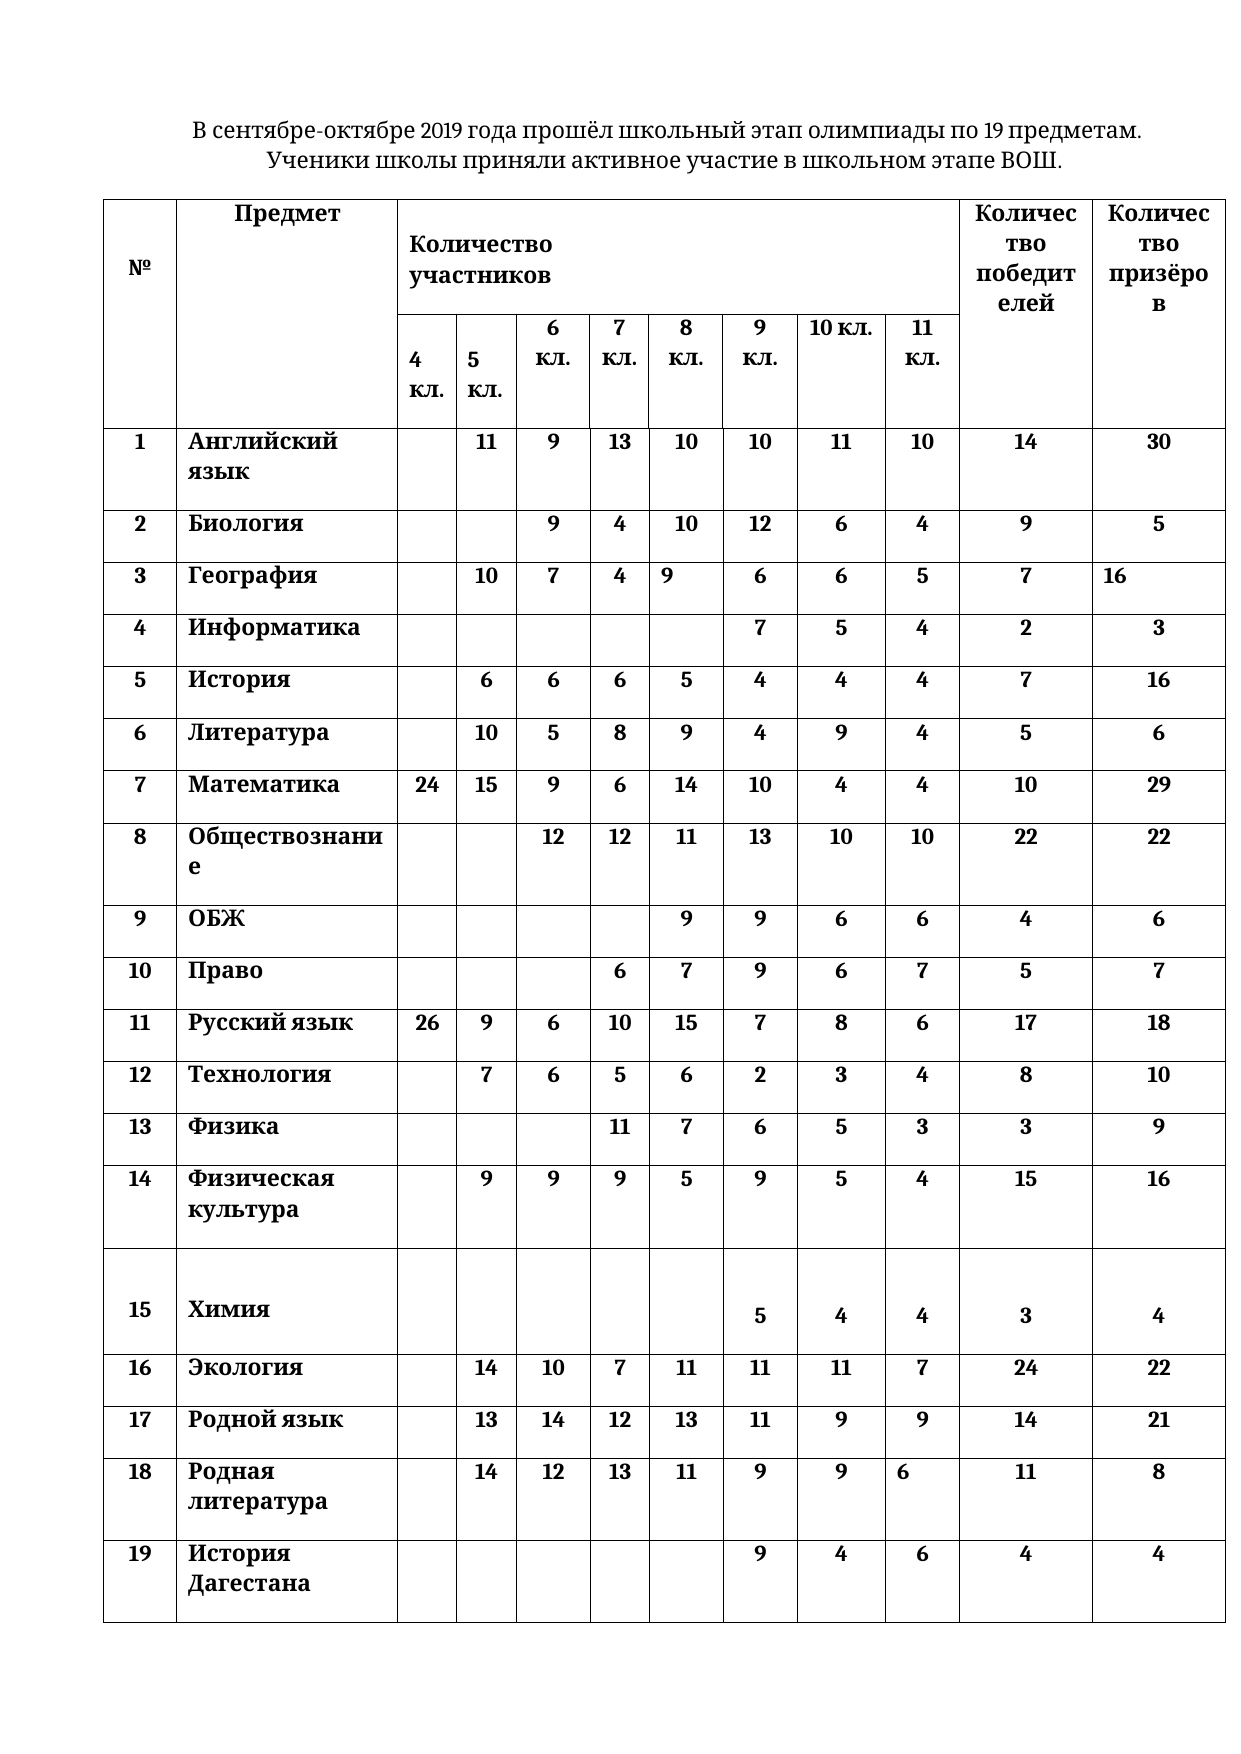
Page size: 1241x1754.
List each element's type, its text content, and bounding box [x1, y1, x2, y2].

table_cell [398, 615, 456, 666]
table_cell [457, 1249, 516, 1353]
table_cell 9 [724, 906, 797, 957]
table_cell 7 [724, 615, 797, 666]
table_cell [591, 906, 649, 957]
table_cell 7 [960, 563, 1092, 614]
table_cell 9 [798, 719, 885, 770]
table_cell 6 [724, 1114, 797, 1165]
table_cell 1 [104, 429, 176, 510]
table_cell 6 [1093, 906, 1225, 957]
table_cell 16 [104, 1355, 176, 1406]
table_cell [650, 1249, 723, 1353]
table_cell 4 [798, 667, 885, 718]
table_cell 11 [798, 429, 885, 510]
table_cell 5 [517, 719, 590, 770]
table_cell 4 [724, 719, 797, 770]
table_cell 11 [798, 1355, 885, 1406]
table_cell [398, 1114, 456, 1165]
table_cell 14 [457, 1355, 516, 1406]
table_header Количество победителей [960, 200, 1092, 428]
table_cell 3 [798, 1062, 885, 1113]
table_cell Литература [177, 719, 397, 770]
table_cell [517, 615, 590, 666]
table_cell [398, 429, 456, 510]
table_cell 9 [798, 1407, 885, 1458]
table_cell 5 [650, 1166, 723, 1247]
table_cell [517, 1249, 590, 1353]
table_cell 6 [886, 1459, 959, 1540]
table_cell 5 [1093, 511, 1225, 562]
table_cell 8 [798, 1010, 885, 1061]
table_cell [398, 1249, 456, 1353]
table_cell [650, 615, 723, 666]
table_cell 6 [724, 563, 797, 614]
table_cell 6 кл. [517, 315, 589, 428]
table_cell 10 [886, 824, 959, 905]
table_header Количество призёров [1093, 200, 1225, 428]
table_cell 11 [457, 429, 516, 510]
table_cell 9 [517, 771, 590, 822]
table_cell 16 [1093, 1166, 1225, 1247]
table_cell 22 [960, 824, 1092, 905]
table_cell 4 [886, 1249, 959, 1353]
table_cell 6 [591, 667, 649, 718]
table_cell 7 [591, 1355, 649, 1406]
table_cell 6 [457, 667, 516, 718]
table_cell [398, 719, 456, 770]
table_cell 11 [104, 1010, 176, 1061]
table_cell 7 [650, 1114, 723, 1165]
table_cell 18 [1093, 1010, 1225, 1061]
table_cell 15 [960, 1166, 1092, 1247]
table_cell 10 [650, 511, 723, 562]
table_cell 4 [591, 563, 649, 614]
table_cell 9 [650, 563, 723, 614]
table_cell 2 [960, 615, 1092, 666]
table_cell 13 [724, 824, 797, 905]
table_cell 9 кл. [723, 315, 797, 428]
table_cell Русский язык [177, 1010, 397, 1061]
table_header Количество участников [398, 200, 723, 313]
table_cell [457, 906, 516, 957]
table_cell 10 [960, 771, 1092, 822]
table_cell 2 [724, 1062, 797, 1113]
table_cell Химия [177, 1249, 397, 1353]
table_cell [457, 824, 516, 905]
table_cell 11 [650, 1355, 723, 1406]
table_cell 9 [591, 1166, 649, 1247]
table_cell 4 [886, 719, 959, 770]
table_cell [398, 667, 456, 718]
table_cell [457, 1541, 516, 1622]
table_cell 8 кл. [649, 315, 722, 428]
table_cell Английский язык [177, 429, 397, 510]
table_cell 4 [591, 511, 649, 562]
table_cell История Дагестана [177, 1541, 397, 1622]
table_cell 4 [886, 771, 959, 822]
table_cell 24 [398, 771, 456, 822]
table_cell Родной язык [177, 1407, 397, 1458]
table_cell 17 [960, 1010, 1092, 1061]
table_cell 5 [798, 615, 885, 666]
table_cell 21 [1093, 1407, 1225, 1458]
table_cell 4 [960, 906, 1092, 957]
table_cell [398, 1062, 456, 1113]
table_cell 13 [591, 1459, 649, 1540]
table_cell 6 [591, 958, 649, 1009]
table_cell Обществознание [177, 824, 397, 905]
table_cell 14 [960, 1407, 1092, 1458]
table_cell 9 [517, 1166, 590, 1247]
table_cell География [177, 563, 397, 614]
table_cell [591, 1249, 649, 1353]
table_cell 7 [960, 667, 1092, 718]
table_cell 10 [724, 429, 797, 510]
table_cell 12 [724, 511, 797, 562]
table_cell 19 [104, 1541, 176, 1622]
table_cell 5 [960, 958, 1092, 1009]
table_cell Информатика [177, 615, 397, 666]
table_cell 10 [457, 719, 516, 770]
table_cell 29 [1093, 771, 1225, 822]
table_cell [398, 906, 456, 957]
table_cell 18 [104, 1459, 176, 1540]
table_cell 7 [650, 958, 723, 1009]
table_cell 8 [1093, 1459, 1225, 1540]
table_cell [517, 958, 590, 1009]
text В сентябре-октябре 2019 года прошёл школьный этап олимпиады по 19 предметам. Ученики школы приняли активное участие в школьном этапе ВОШ. [177, 118, 1152, 175]
table_cell 11 кл. [886, 315, 959, 428]
table_cell 9 [798, 1459, 885, 1540]
table_cell [457, 511, 516, 562]
table_cell 11 [960, 1459, 1092, 1540]
table_cell 10 [724, 771, 797, 822]
table_cell 4 [886, 615, 959, 666]
table_cell 9 [724, 1166, 797, 1247]
table_cell [517, 1541, 590, 1622]
table_cell 9 [886, 1407, 959, 1458]
table_cell 30 [1093, 429, 1225, 510]
table_cell 4 [798, 1249, 885, 1353]
table_cell 5 [650, 667, 723, 718]
table_cell [650, 1541, 723, 1622]
table_header Предмет [177, 200, 397, 428]
table_cell 7 кл. [590, 315, 648, 428]
table_cell [457, 615, 516, 666]
table_cell [398, 1407, 456, 1458]
table_cell 6 [517, 1010, 590, 1061]
table_cell [457, 1114, 516, 1165]
table_cell 26 [398, 1010, 456, 1061]
table_cell 22 [1093, 1355, 1225, 1406]
table_cell 9 [650, 719, 723, 770]
table_cell Технология [177, 1062, 397, 1113]
table_cell 6 [517, 667, 590, 718]
table_cell 10 [1093, 1062, 1225, 1113]
table_cell 7 [517, 563, 590, 614]
table_cell 15 [457, 771, 516, 822]
table_cell 6 [1093, 719, 1225, 770]
table_cell 3 [886, 1114, 959, 1165]
table_cell ОБЖ [177, 906, 397, 957]
table_cell 10 [104, 958, 176, 1009]
table_cell 10 [517, 1355, 590, 1406]
table_cell 5 кл. [457, 315, 516, 428]
table_cell 9 [960, 511, 1092, 562]
table_cell 7 [1093, 958, 1225, 1009]
table_cell [591, 1541, 649, 1622]
table_cell 4 [886, 1062, 959, 1113]
table_cell 9 [517, 429, 590, 510]
table_cell 5 [960, 719, 1092, 770]
table_cell 17 [104, 1407, 176, 1458]
table_cell 7 [886, 1355, 959, 1406]
table_cell 13 [457, 1407, 516, 1458]
table_cell История [177, 667, 397, 718]
table_cell 10 [798, 824, 885, 905]
table_cell 11 [591, 1114, 649, 1165]
table_cell 14 [457, 1459, 516, 1540]
table_cell 5 [798, 1166, 885, 1247]
table_cell 10 [457, 563, 516, 614]
table_cell 14 [650, 771, 723, 822]
table_cell 4 кл. [398, 315, 456, 428]
table_cell [457, 958, 516, 1009]
table_cell [398, 1541, 456, 1622]
table_cell 6 [798, 511, 885, 562]
table_cell 10 [591, 1010, 649, 1061]
table_cell 11 [650, 1459, 723, 1540]
table_cell 6 [591, 771, 649, 822]
table_cell [398, 1166, 456, 1247]
table_cell 11 [650, 824, 723, 905]
table_cell [517, 906, 590, 957]
table_cell 12 [517, 1459, 590, 1540]
table_cell 7 [886, 958, 959, 1009]
table_cell 5 [724, 1249, 797, 1353]
table_cell Экология [177, 1355, 397, 1406]
table_cell 12 [104, 1062, 176, 1113]
table_cell 14 [960, 429, 1092, 510]
table_cell 4 [1093, 1541, 1225, 1622]
table_cell Физика [177, 1114, 397, 1165]
table_cell 6 [798, 958, 885, 1009]
table_cell 8 [960, 1062, 1092, 1113]
table_cell 12 [591, 824, 649, 905]
table_cell Право [177, 958, 397, 1009]
table_cell 6 [886, 1010, 959, 1061]
table_cell 7 [457, 1062, 516, 1113]
table_cell 10 [650, 429, 723, 510]
table_cell 6 [886, 1541, 959, 1622]
table_cell 24 [960, 1355, 1092, 1406]
table_cell 4 [798, 771, 885, 822]
table_cell 9 [104, 906, 176, 957]
table_cell 9 [1093, 1114, 1225, 1165]
table_cell 15 [650, 1010, 723, 1061]
table_cell 13 [650, 1407, 723, 1458]
table_cell Физическая культура [177, 1166, 397, 1247]
table_cell Математика [177, 771, 397, 822]
table_cell 6 [886, 906, 959, 957]
table_cell 12 [591, 1407, 649, 1458]
table_cell 3 [960, 1249, 1092, 1353]
table_cell [398, 1355, 456, 1406]
table_header [723, 200, 959, 313]
table_cell 3 [960, 1114, 1092, 1165]
table_cell 5 [886, 563, 959, 614]
table_cell 4 [724, 667, 797, 718]
table_cell [398, 511, 456, 562]
table_cell 9 [517, 511, 590, 562]
table_cell 6 [798, 906, 885, 957]
table_cell 10 кл. [798, 315, 885, 428]
table_cell [398, 824, 456, 905]
table_cell 8 [591, 719, 649, 770]
table_cell 16 [1093, 667, 1225, 718]
table_cell 6 [650, 1062, 723, 1113]
table_cell 9 [457, 1166, 516, 1247]
table_cell 3 [104, 563, 176, 614]
table_cell 9 [650, 906, 723, 957]
table_cell 6 [517, 1062, 590, 1113]
table_cell 5 [104, 667, 176, 718]
table_cell [398, 958, 456, 1009]
table_cell 9 [724, 1459, 797, 1540]
table_cell 4 [886, 511, 959, 562]
table_header № [104, 200, 176, 428]
table_cell [591, 615, 649, 666]
table_cell 10 [886, 429, 959, 510]
table_cell 22 [1093, 824, 1225, 905]
table_cell 9 [457, 1010, 516, 1061]
table_cell 2 [104, 511, 176, 562]
table_cell 13 [104, 1114, 176, 1165]
table_cell 4 [960, 1541, 1092, 1622]
table_cell 15 [104, 1249, 176, 1353]
table_cell Биология [177, 511, 397, 562]
table_cell 6 [798, 563, 885, 614]
table_cell 4 [104, 615, 176, 666]
table_cell 11 [724, 1355, 797, 1406]
table_cell 5 [591, 1062, 649, 1113]
table_cell 16 [1093, 563, 1225, 614]
table_cell 7 [724, 1010, 797, 1061]
table_cell [517, 1114, 590, 1165]
table_cell 12 [517, 824, 590, 905]
table_cell 13 [591, 429, 649, 510]
table_cell 14 [517, 1407, 590, 1458]
table_cell 4 [886, 667, 959, 718]
table_cell 3 [1093, 615, 1225, 666]
table_cell 14 [104, 1166, 176, 1247]
table_cell 4 [798, 1541, 885, 1622]
table_cell [398, 1459, 456, 1540]
table_cell [398, 563, 456, 614]
table_cell 8 [104, 824, 176, 905]
table_cell Родная литература [177, 1459, 397, 1540]
table_cell 4 [886, 1166, 959, 1247]
table_cell 9 [724, 1541, 797, 1622]
table_cell 9 [724, 958, 797, 1009]
table_cell 5 [798, 1114, 885, 1165]
table_cell 6 [104, 719, 176, 770]
table_cell 4 [1093, 1249, 1225, 1353]
table_cell 11 [724, 1407, 797, 1458]
table_cell 7 [104, 771, 176, 822]
